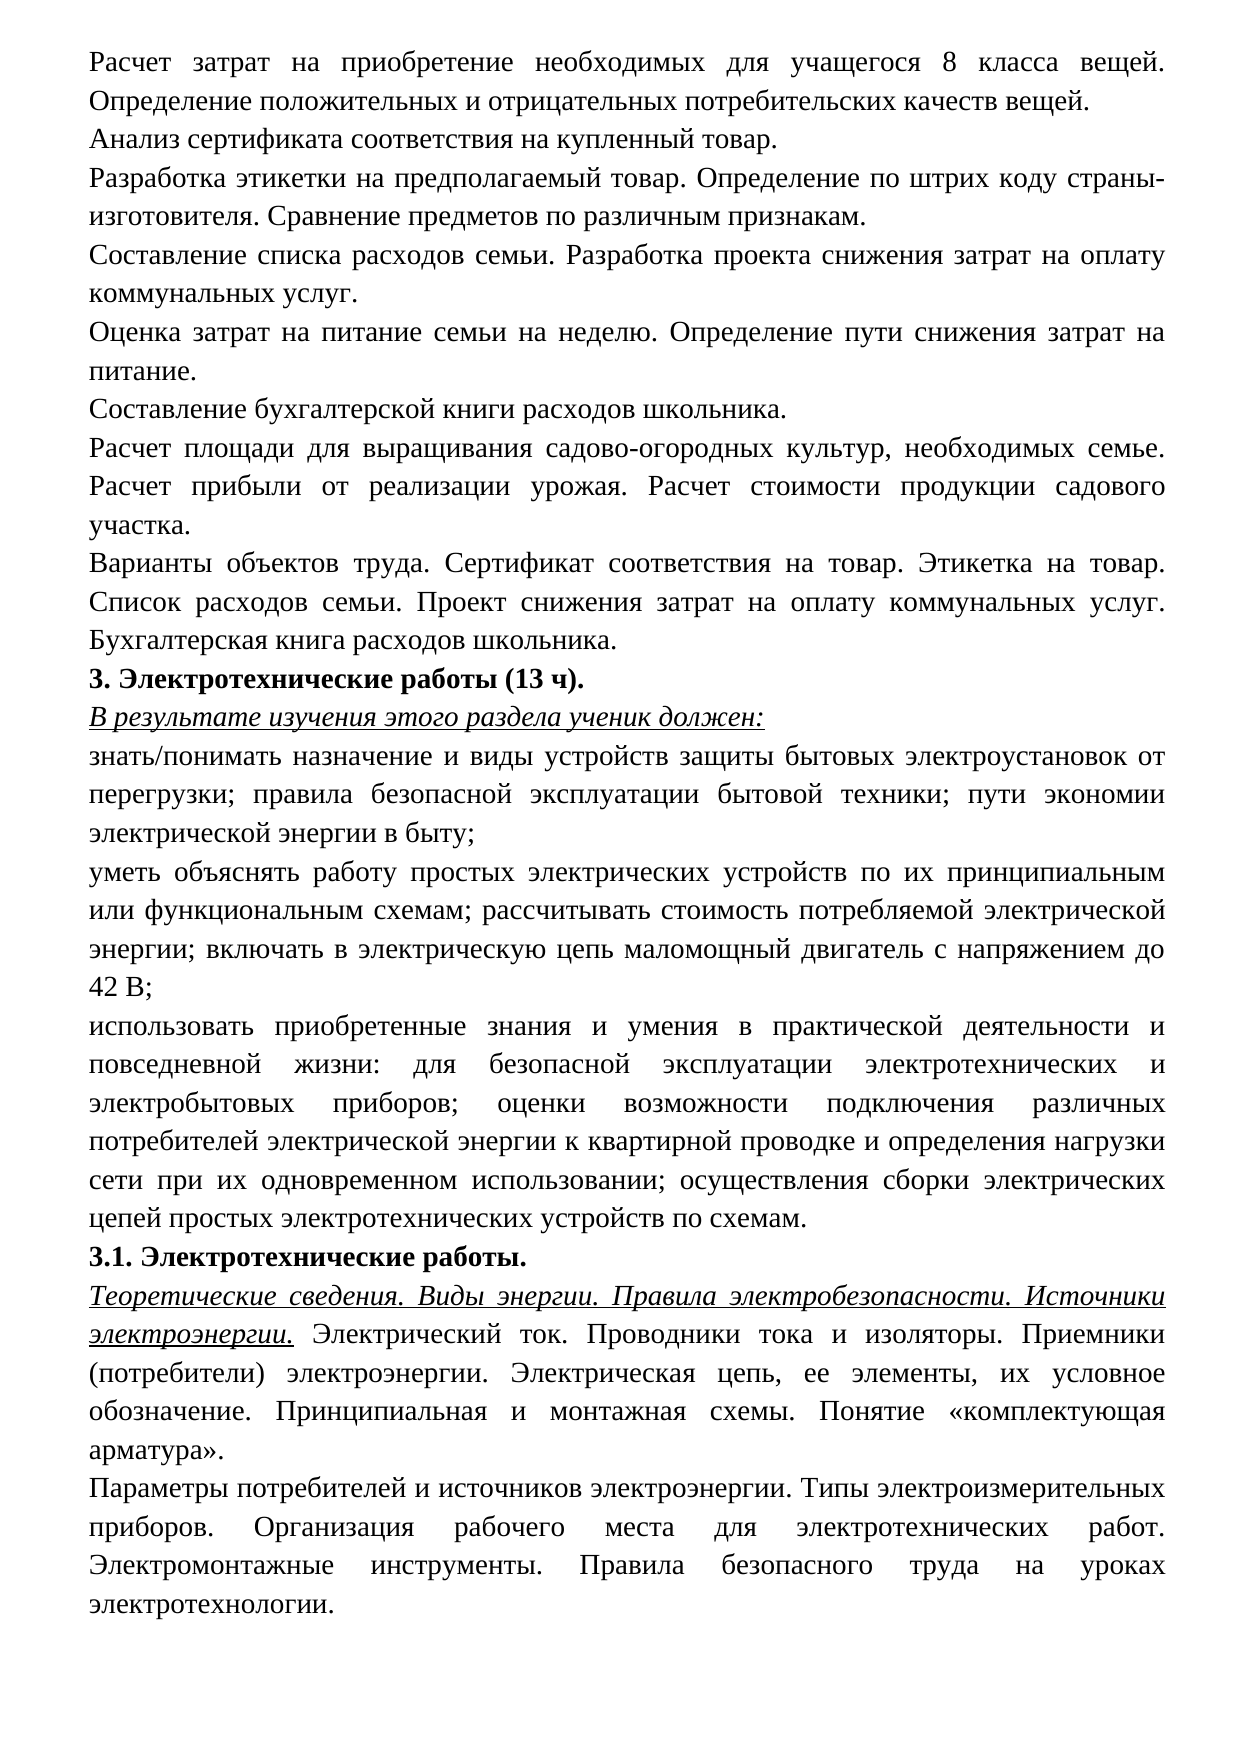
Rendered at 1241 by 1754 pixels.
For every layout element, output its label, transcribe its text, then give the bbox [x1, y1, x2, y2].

text Оценка затрат на питание семьи на неделю. Определение пути снижения затрат на питание. [89, 314, 1166, 386]
text Теоретические сведения. Виды энергии. Правила электробезопасности. Источники электроэнергии. Электрический ток. Проводники тока и изоляторы. Приемники (потребители) электроэнергии. Электрическая цепь, ее элементы, их условное обозначение. Принципиальная и монтажная схемы. Понятие «комплектующая арматура». [89, 1278, 1166, 1307]
text Составление бухгалтерской книги расходов школьника. [89, 391, 1166, 425]
text 3.1. Электротехнические работы. [89, 1239, 1166, 1273]
text Расчет площади для выращивания садово-огородных культур, необходимых семье. Расчет прибыли от реализации урожая. Расчет стоимости продукции садового участка. [89, 430, 1166, 540]
text знать/понимать назначение и виды устройств защиты бытовых электроустановок от перегрузки; правила безопасной эксплуатации бытовой техники; пути экономии электрической энергии в быту; [89, 738, 1166, 849]
text уметь объяснять работу простых электрических устройств по их принципиальным или функциональным схемам; рассчитывать стоимость потребляемой электрической энергии; включать в электрическую цепь маломощный двигатель с напряжением до 42 В; [89, 854, 1166, 1003]
text Разработка этикетки на предполагаемый товар. Определение по штрих коду страны-изготовителя. Сравнение предметов по различным признакам. [89, 160, 1166, 232]
text Расчет затрат на приобретение необходимых для учащегося 8 класса вещей. Определение положительных и отрицательных потребительских качеств вещей. [89, 44, 1166, 116]
text 3. Электротехнические работы (13 ч). [89, 661, 1166, 694]
text Анализ сертификата соответствия на купленный товар. [89, 121, 1166, 155]
text Составление списка расходов семьи. Разработка проекта снижения затрат на оплату коммунальных услуг. [89, 237, 1166, 309]
text Теоретические сведения. Виды энергии. Правила электробезопасности. Источники электроэнергии. Электрический ток. Проводники тока и изоляторы. Приемники (потребители) электроэнергии. Электрическая цепь, ее элементы, их условное обозначение. Принципиальная и монтажная схемы. Понятие «комплектующая арматура». [89, 1308, 1166, 1465]
text В результате изучения этого раздела ученик должен: [89, 699, 1166, 733]
text Параметры потребителей и источников электроэнергии. Типы электроизмерительных приборов. Организация рабочего места для электротехнических работ. Электромонтажные инструменты. Правила безопасного труда на уроках электротехнологии. [89, 1470, 1166, 1619]
text использовать приобретенные знания и умения в практической деятельности и повседневной жизни: для безопасной эксплуатации электротехнических и электробытовых приборов; оценки возможности подключения различных потребителей электрической энергии к квартирной проводке и определения нагрузки сети при их одновременном использовании; осуществления сборки электрических цепей простых электротехнических устройств по схемам. [89, 1008, 1166, 1234]
text Варианты объектов труда. Сертификат соответствия на товар. Этикетка на товар. Список расходов семьи. Проект снижения затрат на оплату коммунальных услуг. Бухгалтерская книга расходов школьника. [89, 545, 1166, 656]
